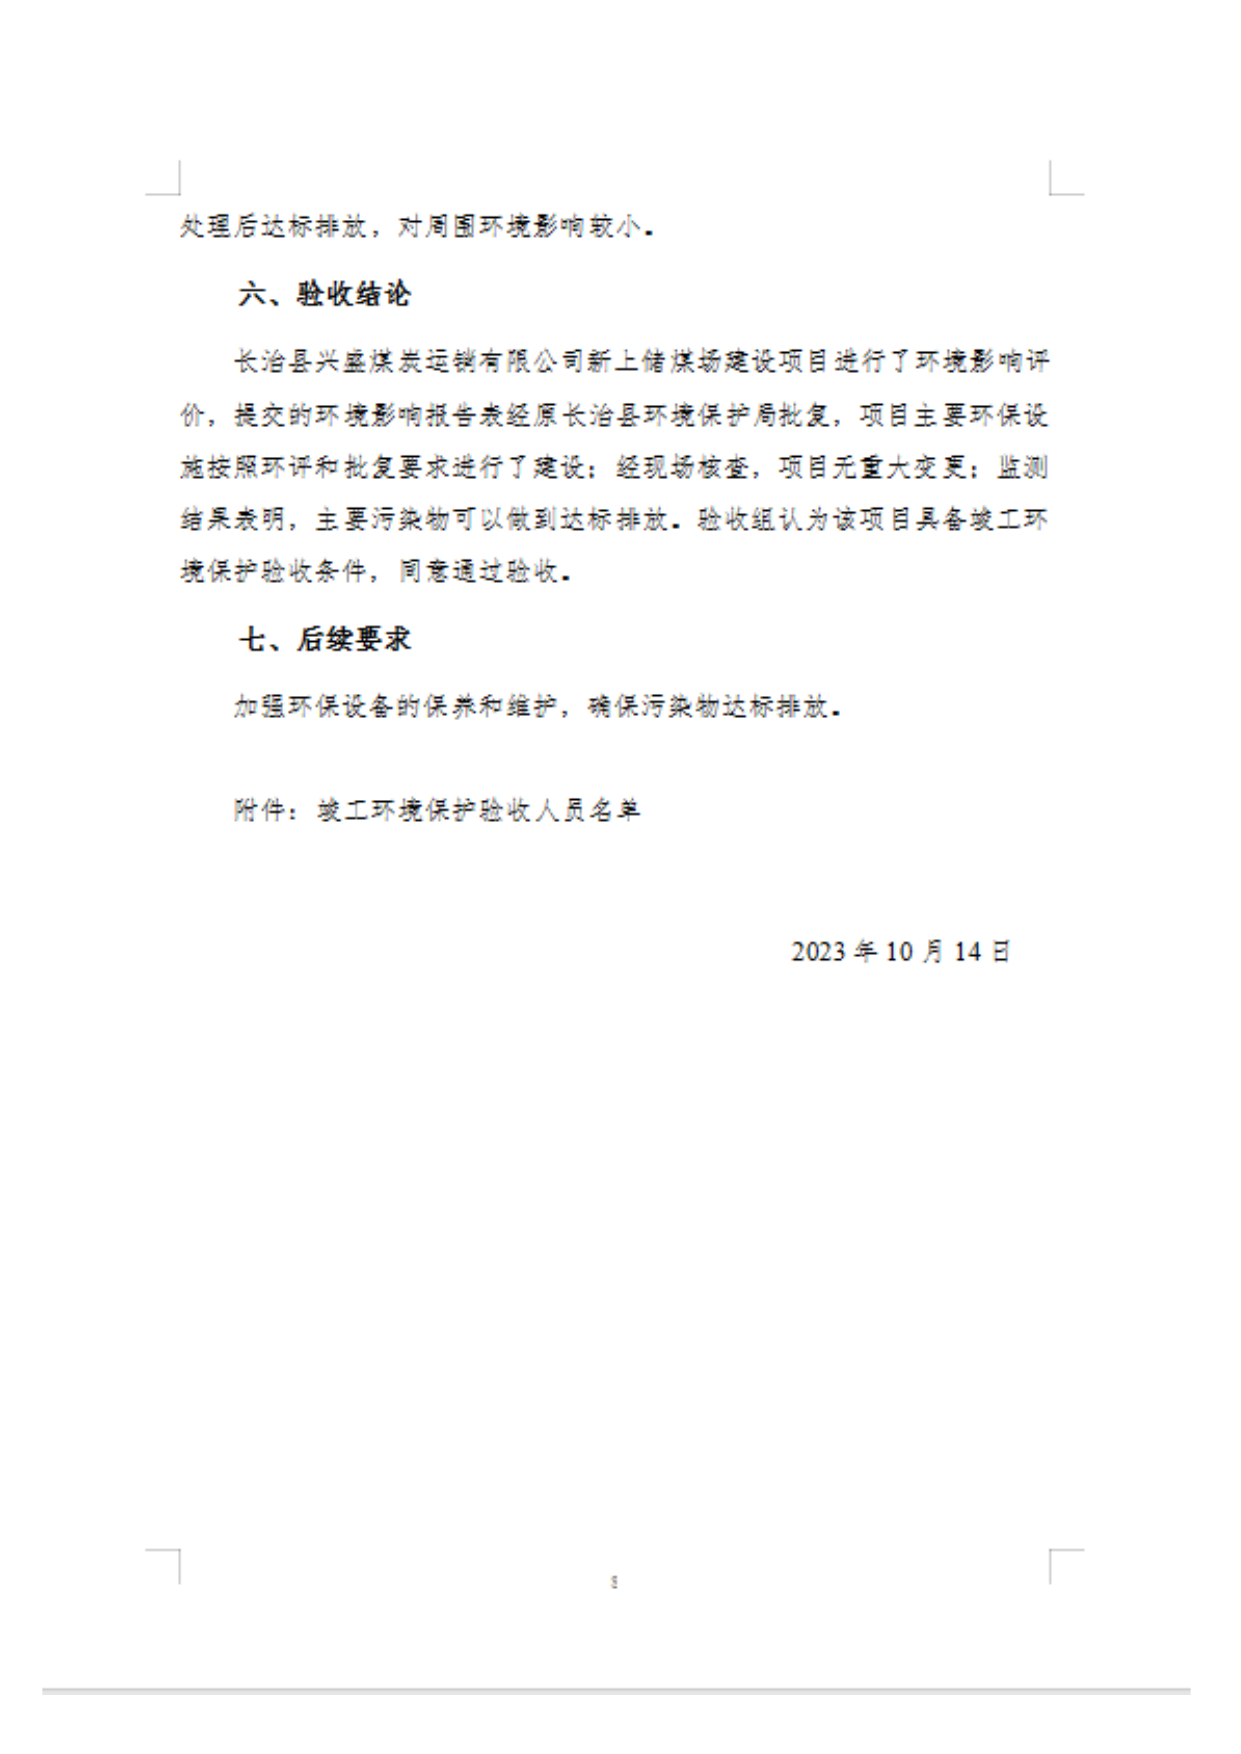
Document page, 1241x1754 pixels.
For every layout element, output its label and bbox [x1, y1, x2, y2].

picture [42, 62, 1191, 1695]
